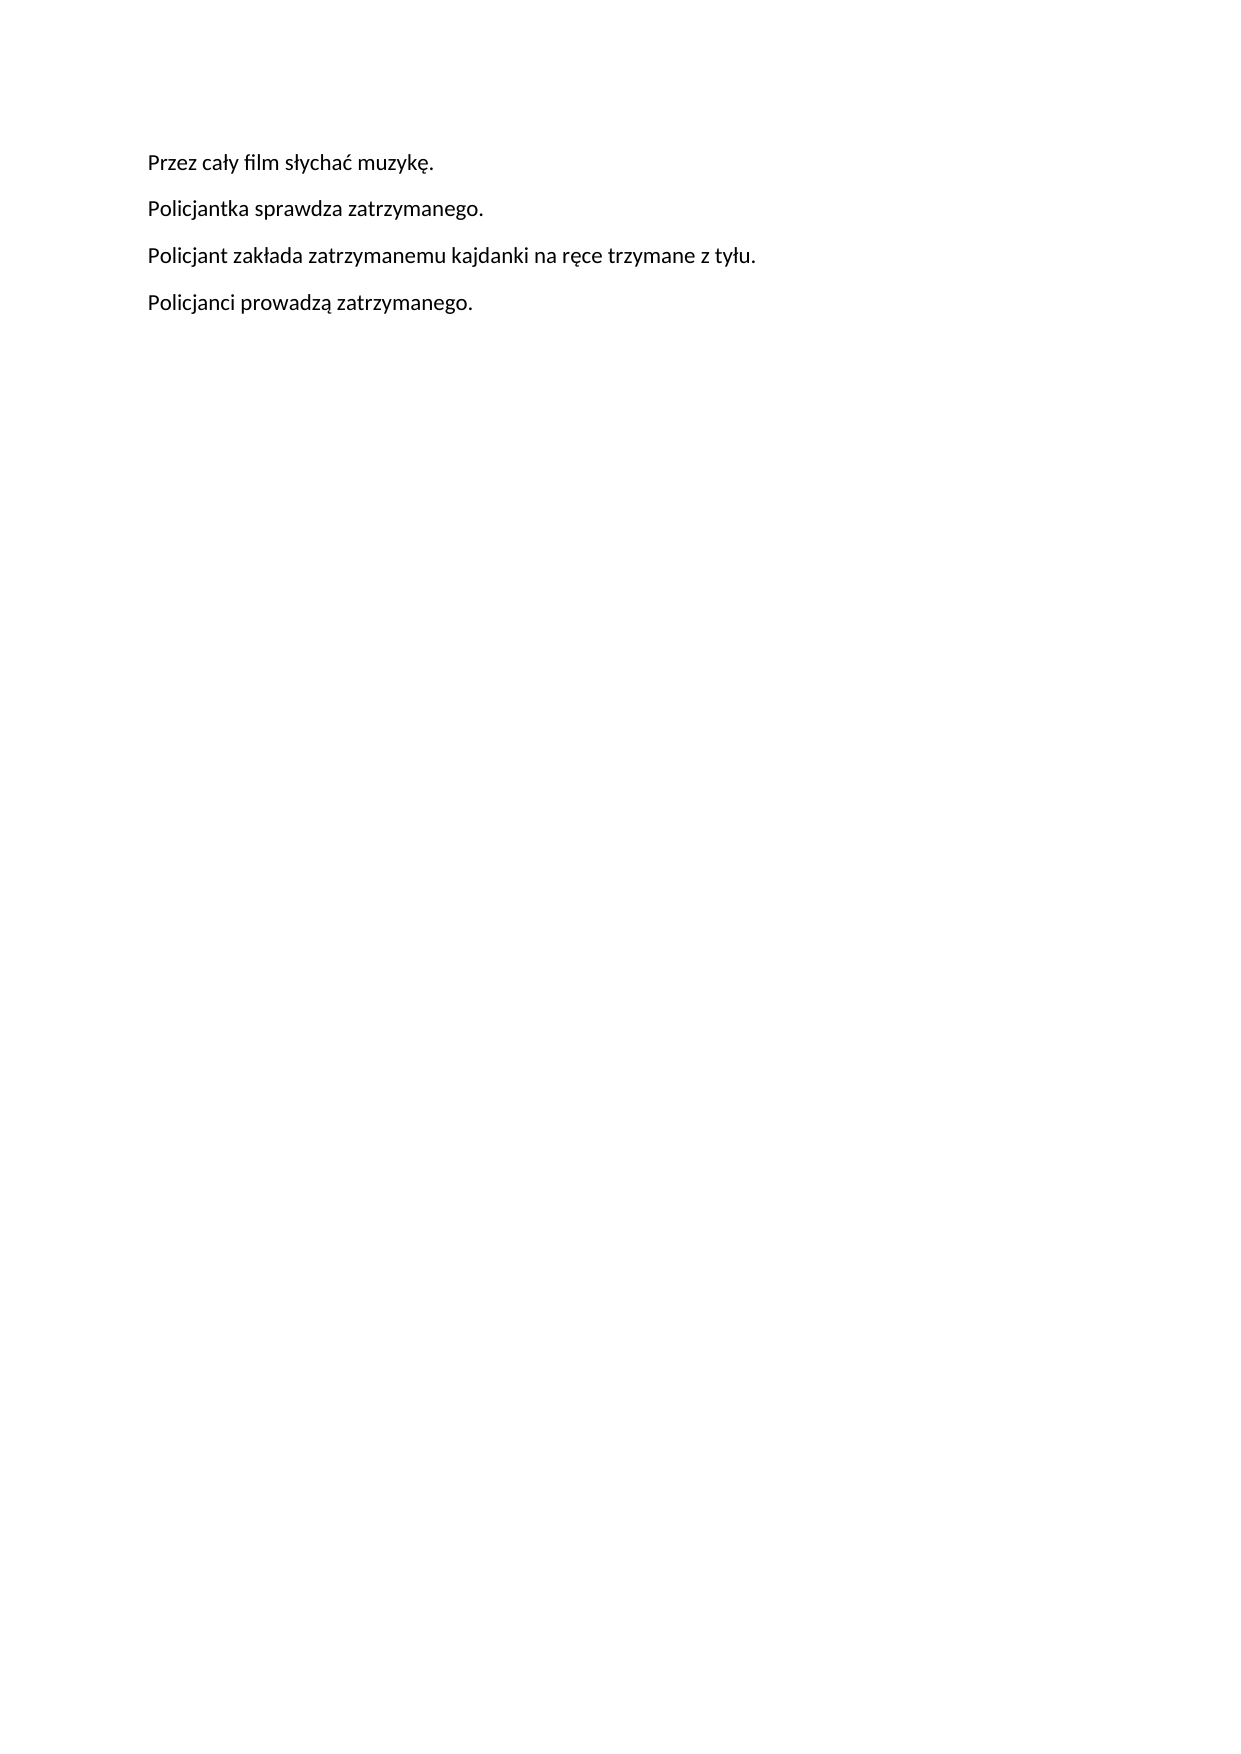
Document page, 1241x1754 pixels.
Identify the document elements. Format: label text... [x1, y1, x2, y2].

text Policjant zakłada zatrzymanemu kajdanki na ręce trzymane z tyłu. [148, 241, 1093, 269]
text Przez cały film słychać muzykę. [148, 148, 1093, 176]
text Policjanci prowadzą zatrzymanego. [148, 288, 1093, 316]
text Policjantka sprawdza zatrzymanego. [148, 194, 1093, 222]
